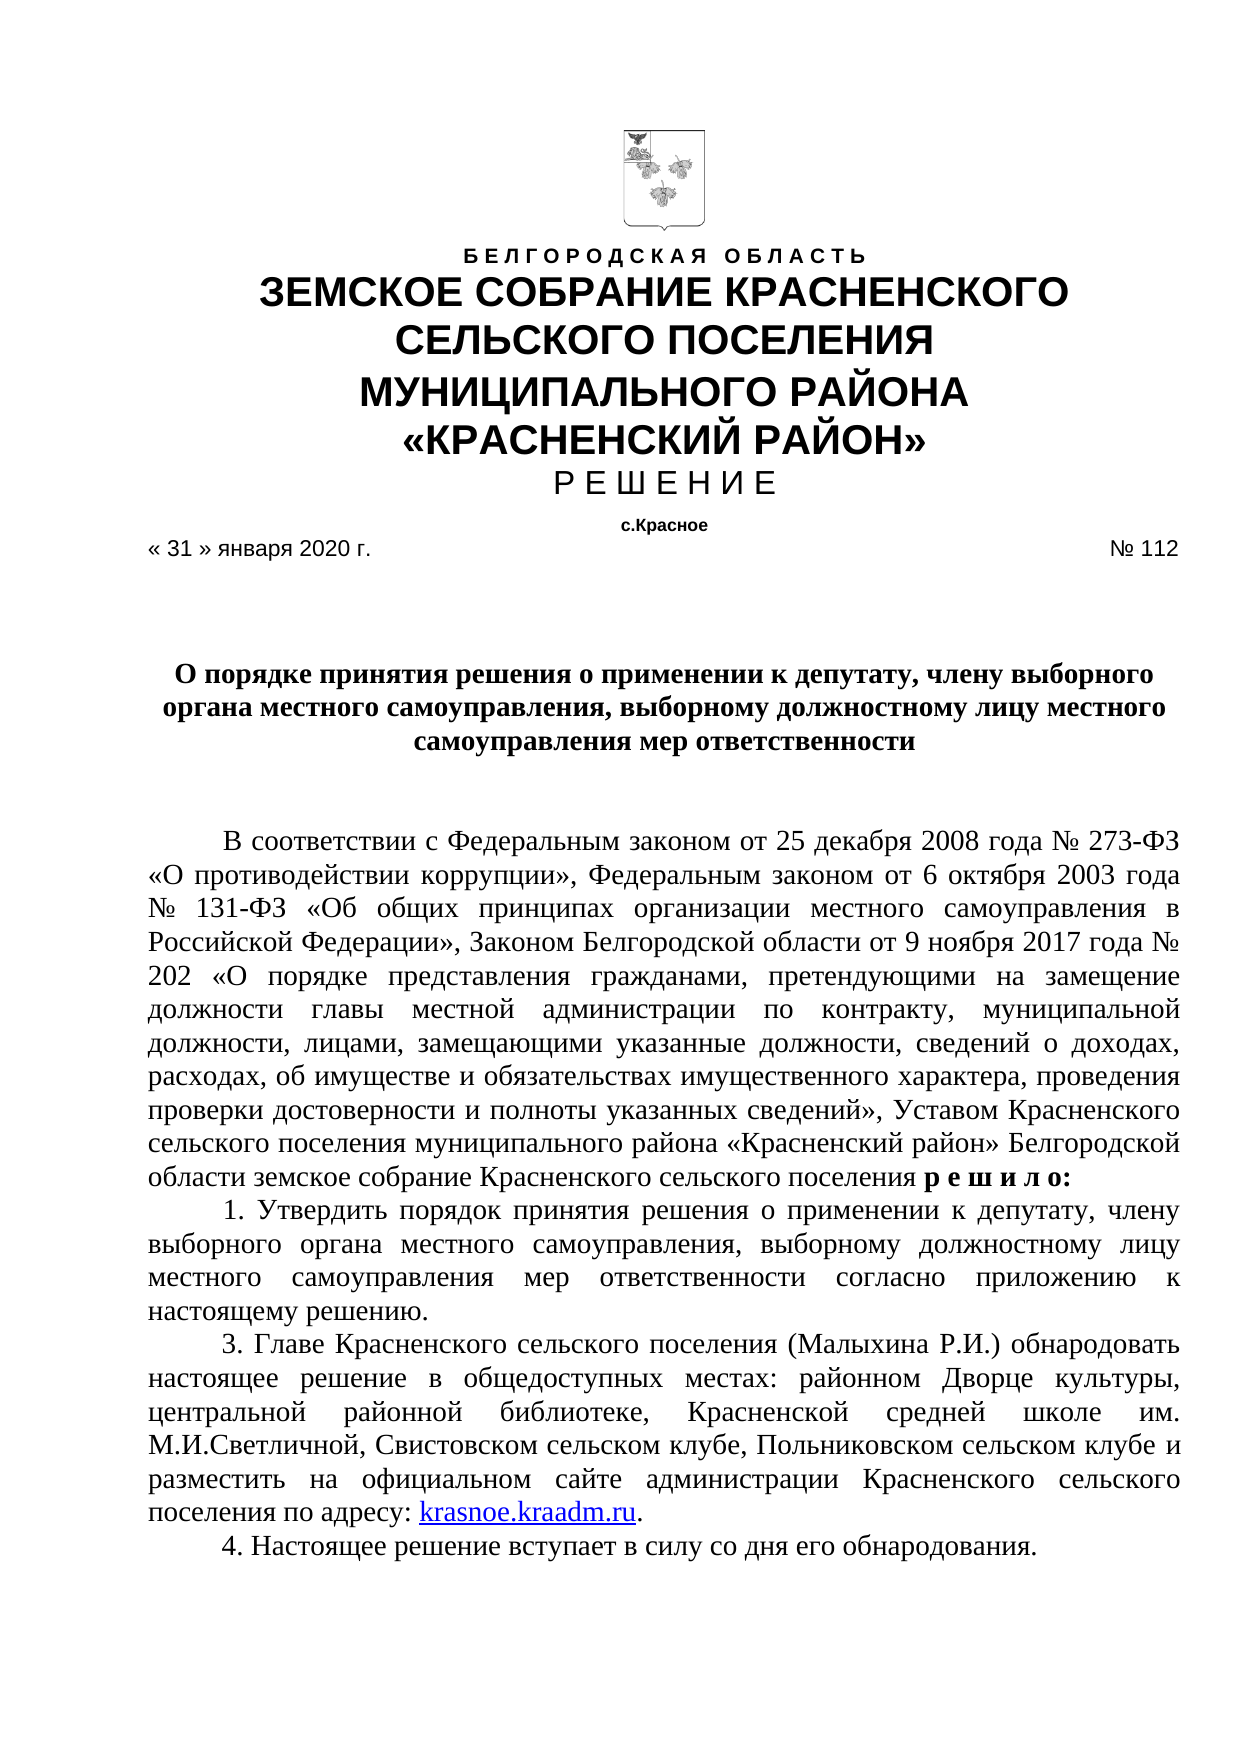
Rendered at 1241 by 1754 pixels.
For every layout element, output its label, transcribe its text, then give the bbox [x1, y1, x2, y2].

subtitle ЗЕМСКОЕ СОБРАНИЕ КРАСНЕНСКОГО СЕЛЬСКОГО ПОСЕЛЕНИЯ [147, 267, 1181, 363]
text 4. Настоящее решение вступает в силу со дня его обнародования. [148, 1528, 1181, 1561]
text О порядке принятия решения о применении к депутату, члену выборного органа местного самоуправления, выборному должностному лицу местного самоуправления мер ответственности [147, 656, 1181, 756]
text Р Е Ш Е Н И Е [148, 463, 1181, 502]
text с.Красное [147, 514, 1181, 535]
text Белгородская область [147, 243, 1181, 267]
text В соответствии с Федеральным законом от 25 декабря 2008 года № 273-ФЗ «О противодействии коррупции», Федеральным законом от 6 октября 2003 года № 131-ФЗ «Об общих принципах организации местного самоуправления в Российской Федерации», Законом Белгородской области от 9 ноября 2017 года № 202 «О порядке представления гражданами, претендующими на замещение должности главы местной администрации по контракту, муниципальной должности, лицами, замещающими указанные должности, сведений о доходах, расходах, об имуществе и обязательствах имущественного характера, проведения проверки достоверности и полноты указанных сведений», Уставом Красненского сельского поселения муниципального района «Красненский район» Белгородской области земское собрание Красненского сельского поселения р е ш и л о: [148, 823, 1181, 1192]
text муниципального района [147, 367, 1181, 415]
text 1. Утвердить порядок принятия решения о применении к депутату, члену выборного органа местного самоуправления, выборному должностному лицу местного самоуправления мер ответственности согласно приложению к настоящему решению. [148, 1192, 1181, 1327]
text 3. Главе Красненского сельского поселения (Малыхина Р.И.) обнародовать настоящее решение в общедоступных местах: районном Дворце культуры, центральной районной библиотеке, Красненской средней школе им. М.И.Светличной, Свистовском сельском клубе, Польниковском сельском клубе и разместить на официальном сайте администрации Красненского сельского поселения по адресу: krasnoe.kraadm.ru. [148, 1327, 1181, 1528]
text «красненский район» [147, 415, 1181, 463]
text « 31 » января 2020 г. № 112 [148, 535, 1181, 561]
